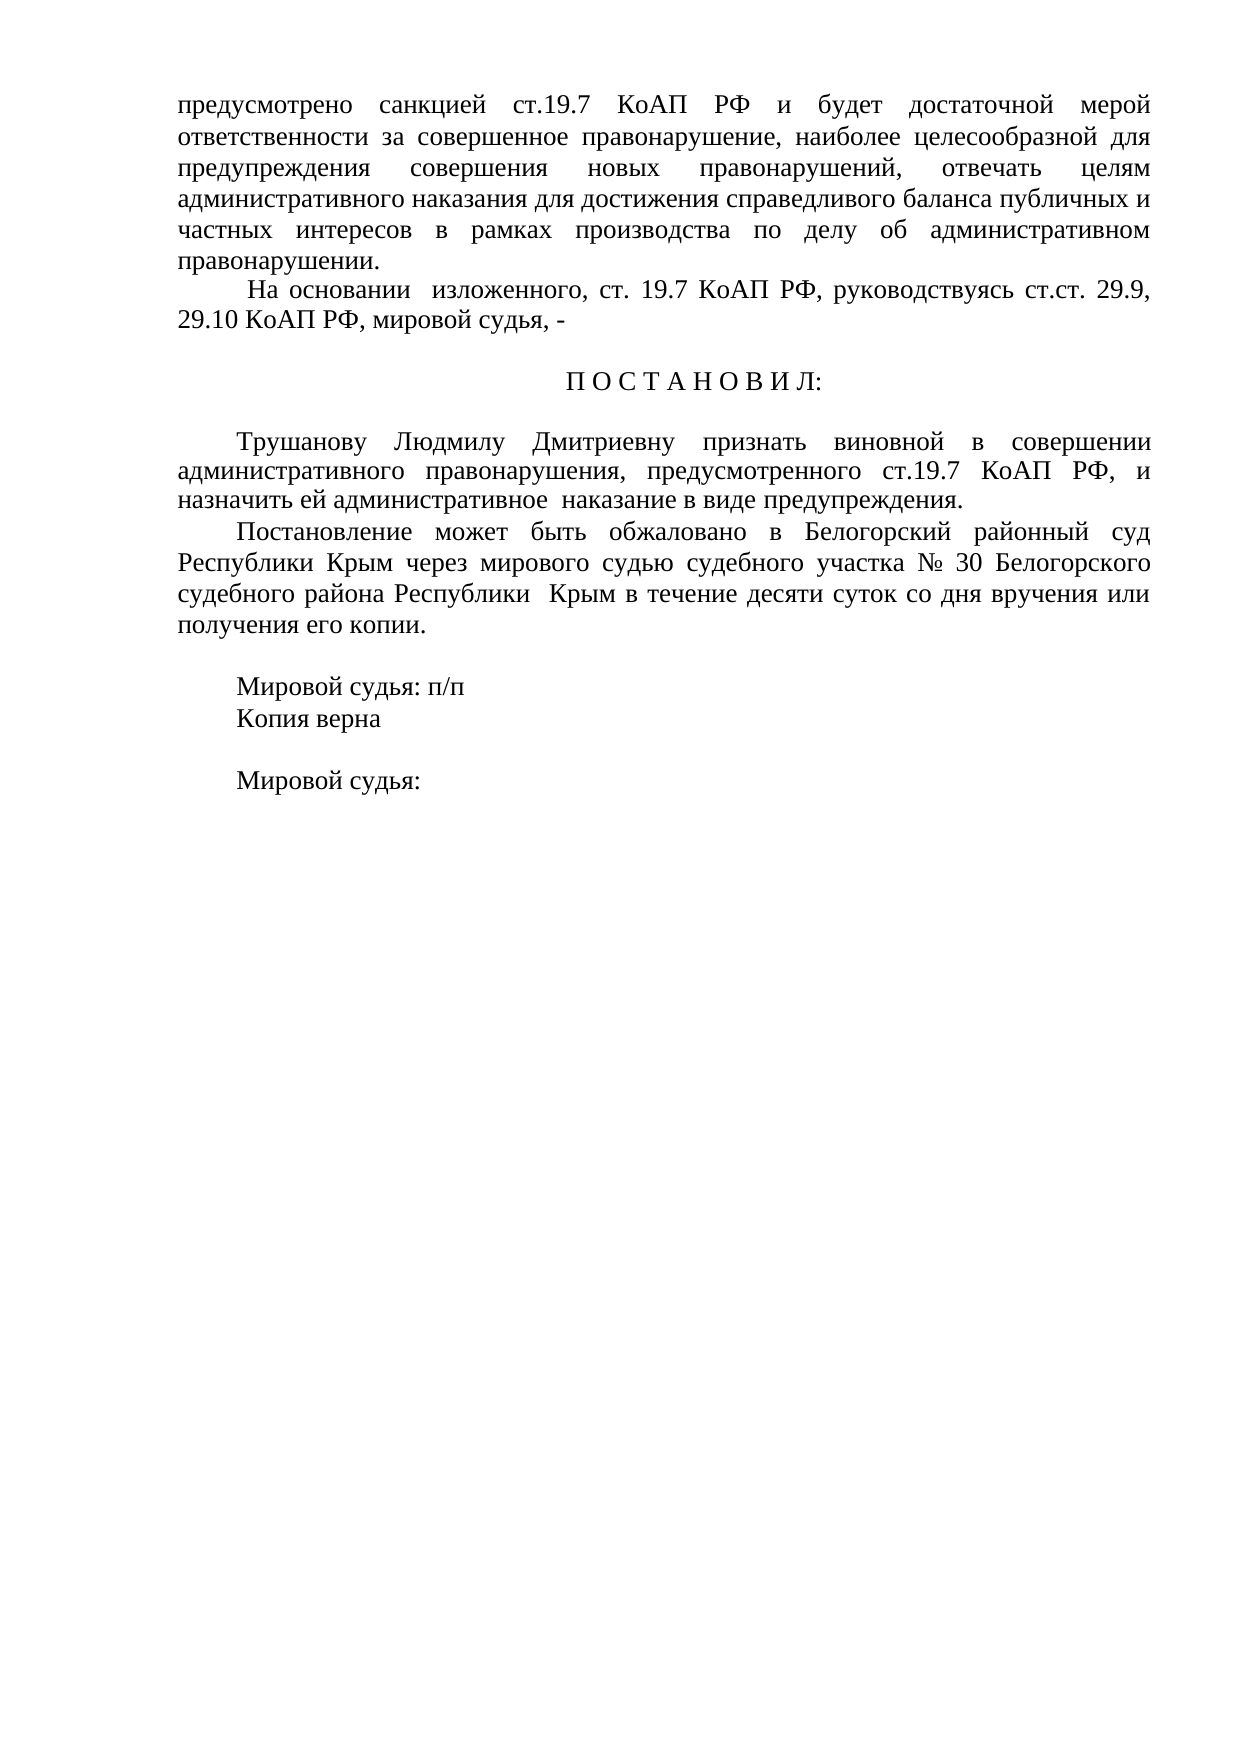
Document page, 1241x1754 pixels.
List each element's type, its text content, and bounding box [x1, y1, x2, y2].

text П О С Т А Н О В И Л: [177, 365, 1152, 396]
text Мировой судья: п/п [177, 671, 1152, 702]
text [177, 89, 1152, 276]
text На основании изложенного, ст. 19.7 КоАП РФ, руководствуясь ст.ст. 29.9, 29.10 КоАП РФ, мировой судья, - [177, 276, 1152, 334]
text Мировой судья: [177, 764, 1152, 795]
text Копия верна [177, 702, 1152, 733]
text Постановление может быть обжаловано в Белогорский районный суд Республики Крым через мирового судью судебного участка № 30 Белогорского судебного района Республики Крым в течение десяти суток со дня вручения или получения его копии. [177, 515, 1152, 639]
text Трушанову Людмилу Дмитриевну признать виновной в совершении административного правонарушения, предусмотренного ст.19.7 КоАП РФ, и назначить ей административное наказание в виде предупреждения. [177, 427, 1152, 515]
